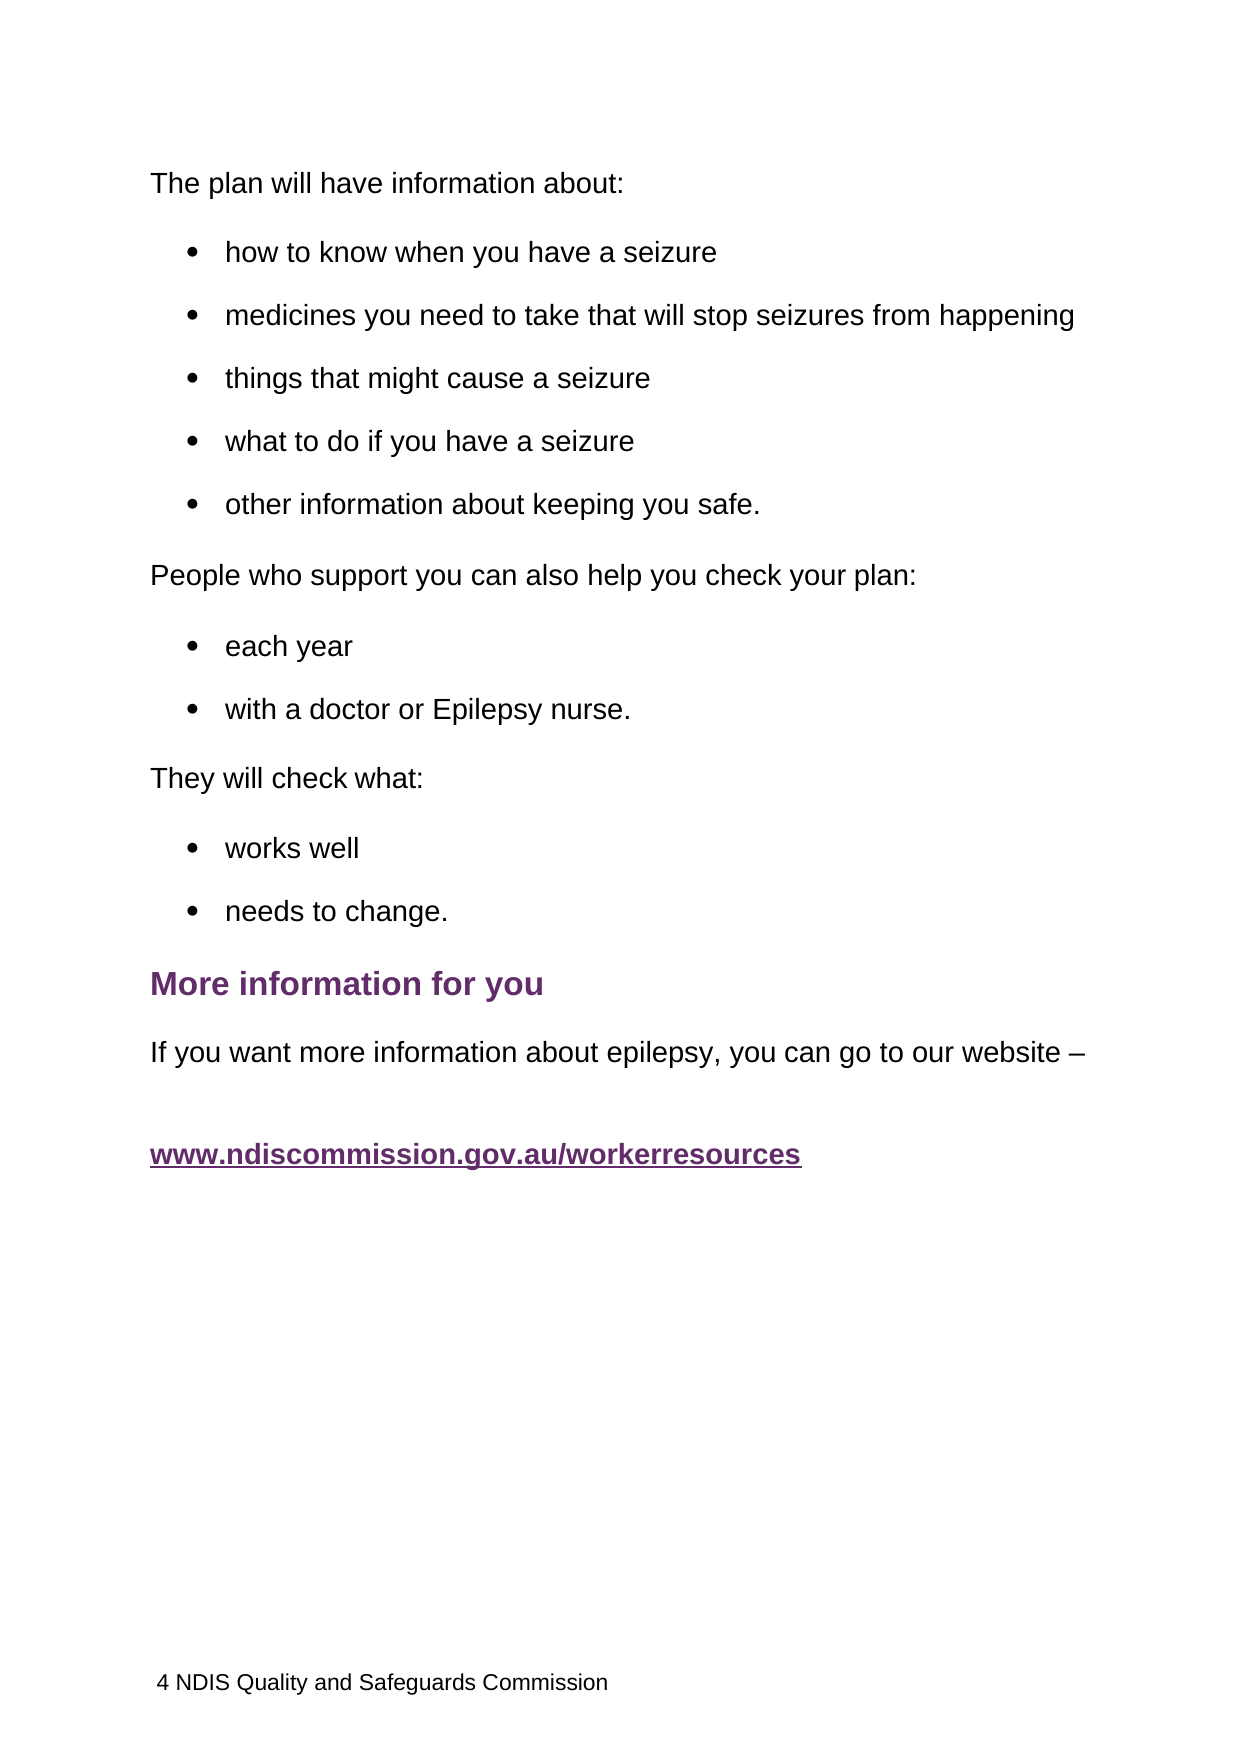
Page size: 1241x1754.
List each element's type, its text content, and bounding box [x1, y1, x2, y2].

list medicines you need to take that will stop seizures from happening [179, 295, 1098, 332]
list each year [179, 627, 1098, 662]
list things that might cause a seizure [179, 358, 1098, 395]
list how to know when you have a seizure [179, 233, 1098, 268]
list works well [179, 829, 1098, 865]
subtitle More information for you [142, 962, 1098, 1002]
text People who support you can also help you check your plan: [142, 555, 1098, 594]
list what to do if you have a seizure [179, 421, 1098, 458]
text If you want more information about epilepsy, you can go to our website – www.ndiscommission.gov.au/workerresources [142, 1031, 1098, 1170]
text The plan will have information about: [142, 164, 1098, 201]
list with a doctor or Epilepsy nurse. [179, 689, 1098, 728]
list needs to change. [179, 891, 1098, 930]
list other information about keeping you safe. [179, 484, 1098, 523]
text They will check what: [142, 759, 1098, 797]
